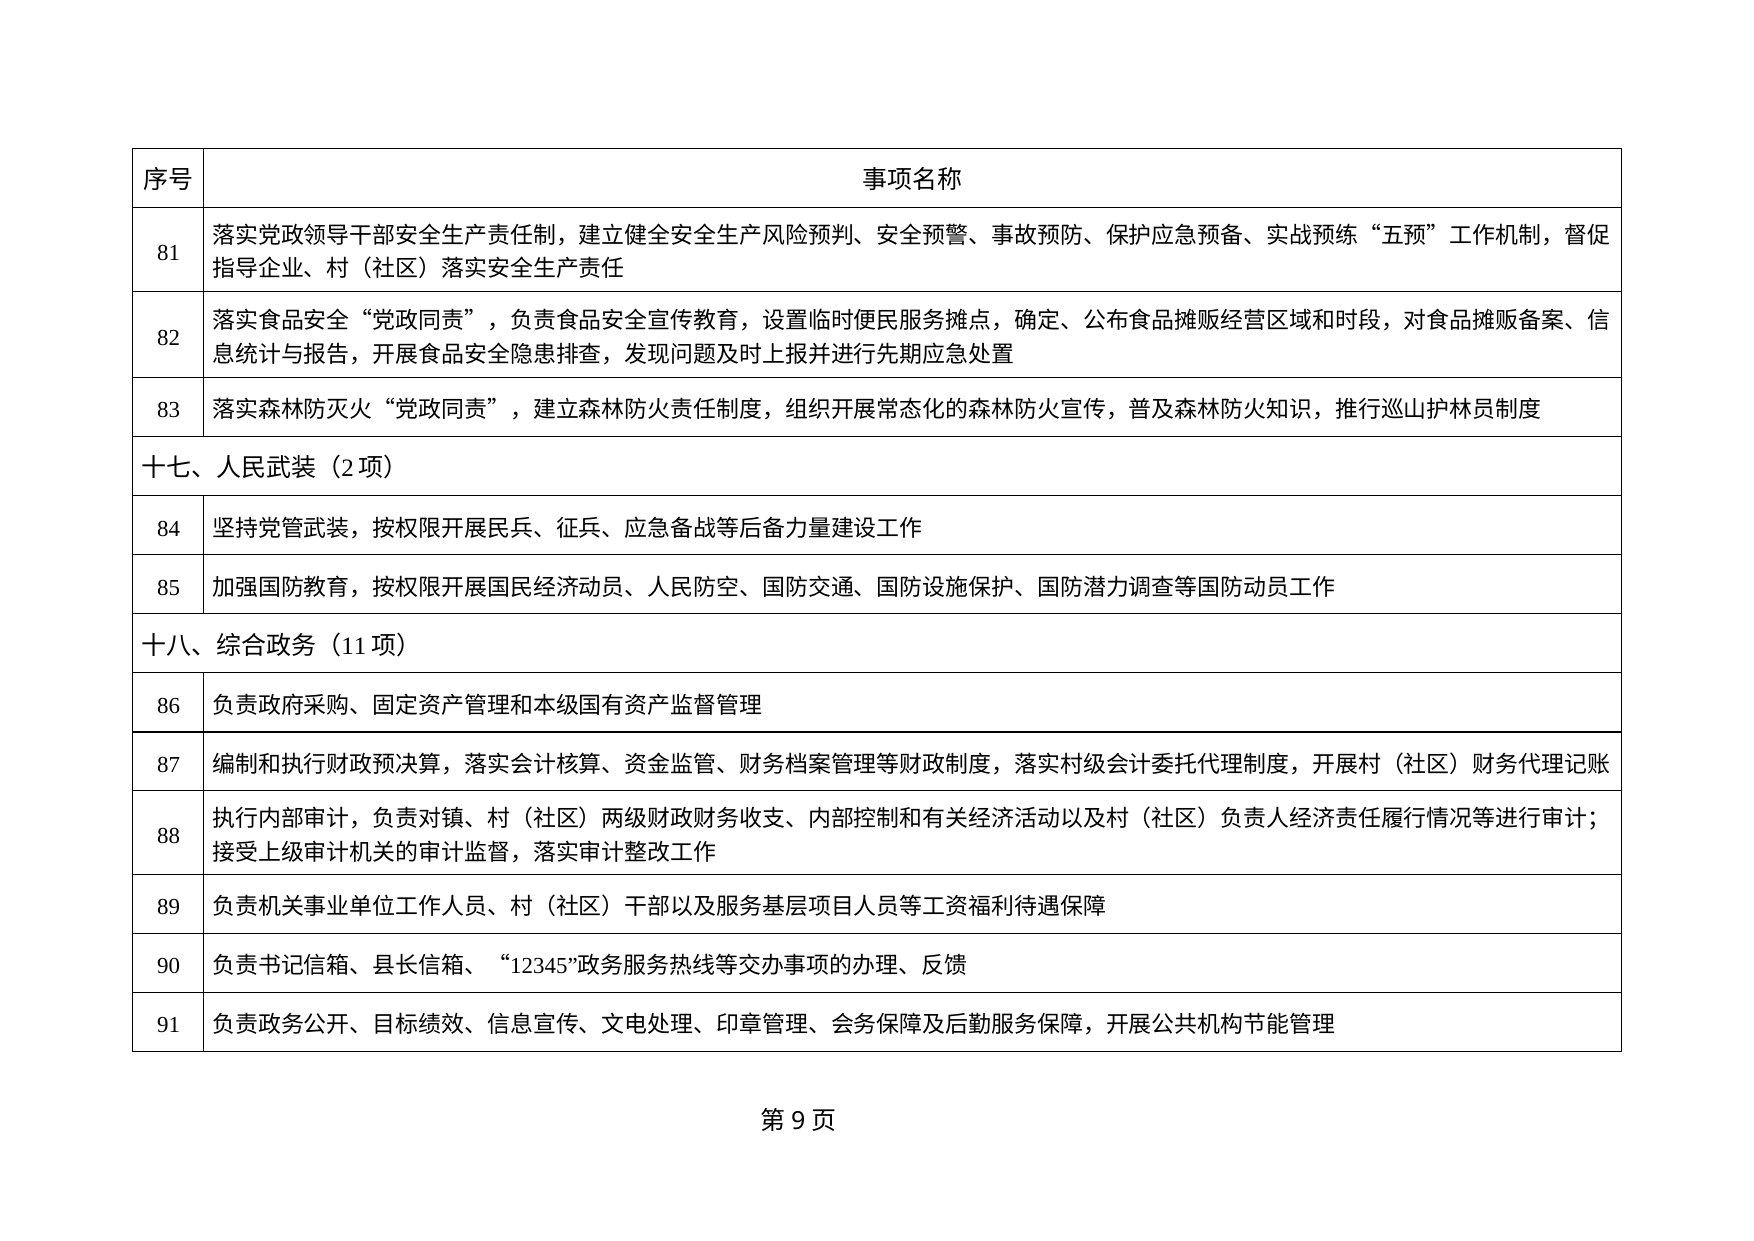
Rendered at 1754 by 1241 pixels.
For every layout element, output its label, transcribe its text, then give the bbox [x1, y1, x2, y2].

table_cell 91 [133, 993, 203, 1051]
table_cell 85 [133, 555, 203, 613]
table_header 事项名称 [204, 149, 1621, 207]
table_cell 88 [133, 791, 203, 873]
table_cell 落实党政领导干部安全生产责任制，建立健全安全生产风险预判、安全预警、事故预防、保护应急预备、实战预练“五预”工作机制，督促指导企业、村（社区）落实安全生产责任 [204, 208, 1621, 291]
table_cell 坚持党管武装，按权限开展民兵、征兵、应急备战等后备力量建设工作 [204, 496, 1621, 554]
table_cell 加强国防教育，按权限开展国民经济动员、人民防空、国防交通、国防设施保护、国防潜力调查等国防动员工作 [204, 555, 1621, 613]
table_cell 编制和执行财政预决算，落实会计核算、资金监管、财务档案管理等财政制度，落实村级会计委托代理制度，开展村（社区）财务代理记账 [204, 733, 1621, 790]
table_cell 十七、人民武装（2项） [133, 437, 1621, 495]
table_cell 89 [133, 875, 203, 932]
table_cell 落实食品安全“党政同责”，负责食品安全宣传教育，设置临时便民服务摊点，确定、公布食品摊贩经营区域和时段，对食品摊贩备案、信息统计与报告，开展食品安全隐患排查，发现问题及时上报并进行先期应急处置 [204, 292, 1621, 377]
table_cell 落实森林防灭火“党政同责”，建立森林防火责任制度，组织开展常态化的森林防火宣传，普及森林防火知识，推行巡山护林员制度 [204, 378, 1621, 436]
table_cell 负责书记信箱、县长信箱、“12345”政务服务热线等交办事项的办理、反馈 [204, 934, 1621, 992]
table_cell 82 [133, 292, 203, 377]
table_cell 执行内部审计，负责对镇、村（社区）两级财政财务收支、内部控制和有关经济活动以及村（社区）负责人经济责任履行情况等进行审计；接受上级审计机关的审计监督，落实审计整改工作 [204, 791, 1621, 873]
table_header 序号 [133, 149, 203, 207]
table_cell 90 [133, 934, 203, 992]
table_cell 十八、综合政务（11项） [133, 614, 1621, 672]
table_cell 负责机关事业单位工作人员、村（社区）干部以及服务基层项目人员等工资福利待遇保障 [204, 875, 1621, 932]
table_cell 86 [133, 673, 203, 731]
table_cell 负责政府采购、固定资产管理和本级国有资产监督管理 [204, 673, 1621, 731]
table_cell 87 [133, 733, 203, 790]
table_cell 负责政务公开、目标绩效、信息宣传、文电处理、印章管理、会务保障及后勤服务保障，开展公共机构节能管理 [204, 993, 1621, 1051]
table_cell 84 [133, 496, 203, 554]
table_cell 81 [133, 208, 203, 291]
table_cell 83 [133, 378, 203, 436]
